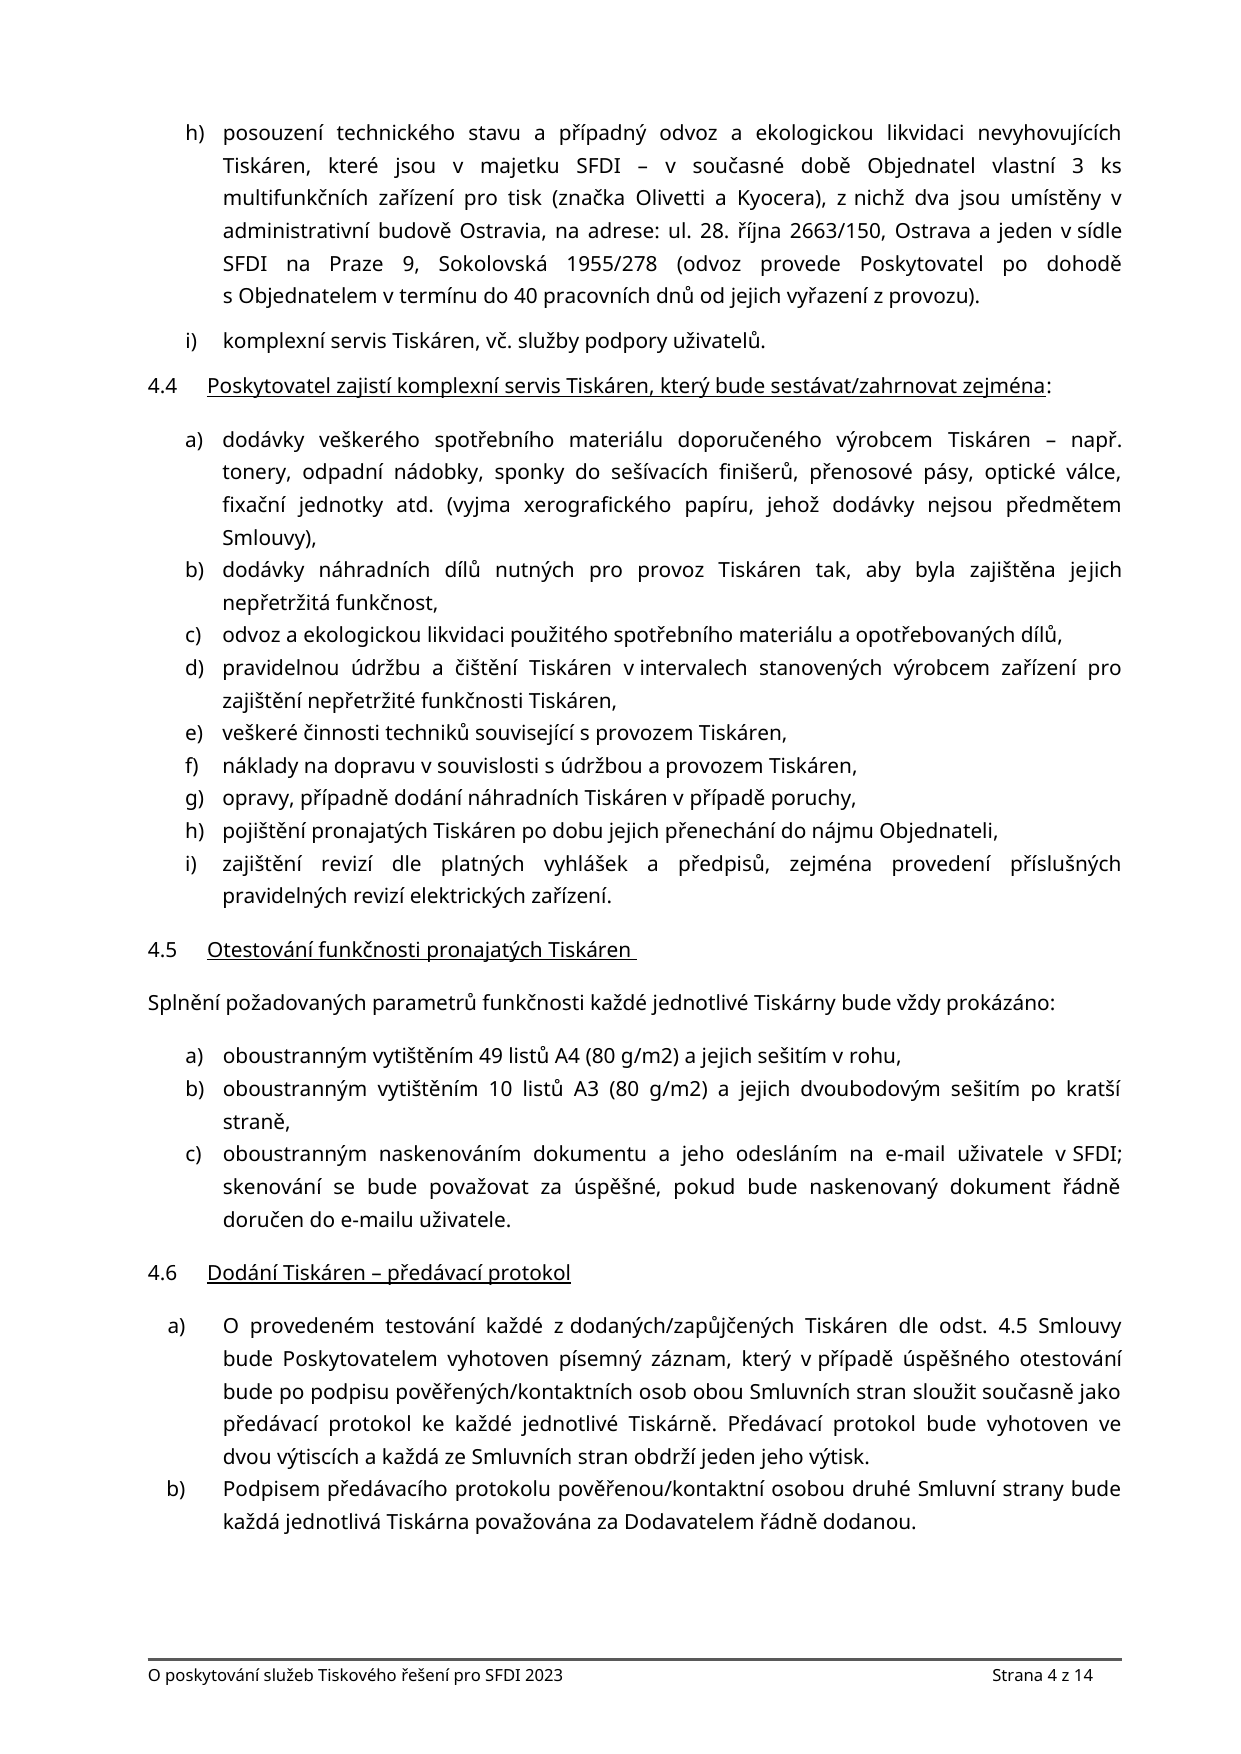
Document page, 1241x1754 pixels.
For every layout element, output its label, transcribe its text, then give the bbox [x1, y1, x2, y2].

list posouzení technického stavu a případný odvoz a ekologickou likvidaci nevyhovujících Tiskáren, které jsou v majetku SFDI – v současné době Objednatel vlastní 3 ks multifunkčních zařízení pro tisk (značka Olivetti a Kyocera), z nichž dva jsou umístěny v administrativní budově Ostravia, na adrese: ul. 28. října 2663/150, Ostrava a jeden v sídle SFDI na Praze 9, Sokolovská 1955/278 (odvoz provede Poskytovatel po dohodě s Objednatelem v termínu do 40 pracovních dnů od jejich vyřazení z provozu). [185, 118, 1122, 310]
list opravy, případně dodání náhradních Tiskáren v případě poruchy, [185, 783, 1122, 812]
list dodávky veškerého spotřebního materiálu doporučeného výrobcem Tiskáren – např. tonery, odpadní nádobky, sponky do sešívacích finišerů, přenosové pásy, optické válce, fixační jednotky atd. (vyjma xerografického papíru, jehož dodávky nejsou předmětem Smlouvy), [185, 425, 1122, 551]
list pojištění pronajatých Tiskáren po dobu jejich přenechání do nájmu Objednateli, [185, 816, 1122, 844]
list pravidelnou údržbu a čištění Tiskáren v intervalech stanovených výrobcem zařízení pro zajištění nepřetržité funkčnosti Tiskáren, [185, 653, 1122, 714]
text Dodání Tiskáren – předávací protokol [148, 1258, 1122, 1287]
list náklady na dopravu v souvislosti s údržbou a provozem Tiskáren, [185, 751, 1122, 779]
text Poskytovatel zajistí komplexní servis Tiskáren, který bude sestávat/zahrnovat zejména: [148, 371, 1122, 400]
list veškeré činnosti techniků související s provozem Tiskáren, [185, 718, 1122, 747]
list oboustranným naskenováním dokumentu a jeho odesláním na e-mail uživatele v SFDI; skenování se bude považovat za úspěšné, pokud bude naskenovaný dokument řádně doručen do e-mailu uživatele. [185, 1139, 1122, 1233]
list Podpisem předávacího protokolu pověřenou/kontaktní osobou druhé Smluvní strany bude každá jednotlivá Tiskárna považována za Dodavatelem řádně dodanou. [185, 1474, 1122, 1536]
text Otestování funkčnosti pronajatých Tiskáren [148, 935, 1122, 963]
list odvoz a ekologickou likvidaci použitého spotřebního materiálu a opotřebovaných dílů, [185, 621, 1122, 649]
list dodávky náhradních dílů nutných pro provoz Tiskáren tak, aby byla zajištěna jejich nepřetržitá funkčnost, [185, 555, 1122, 616]
list O provedeném testování každé z dodaných/zapůjčených Tiskáren dle odst. 4.5 Smlouvy bude Poskytovatelem vyhotoven písemný záznam, který v případě úspěšného otestování bude po podpisu pověřených/kontaktních osob obou Smluvních stran sloužit současně jako předávací protokol ke každé jednotlivé Tiskárně. Předávací protokol bude vyhotoven ve dvou výtiscích a každá ze Smluvních stran obdrží jeden jeho výtisk. [185, 1312, 1122, 1470]
list zajištění revizí dle platných vyhlášek a předpisů, zejména provedení příslušných pravidelných revizí elektrických zařízení. [185, 849, 1122, 910]
list Splnění požadovaných parametrů funkčnosti každé jednotlivé Tiskárny bude vždy prokázáno: [148, 988, 1122, 1017]
list oboustranným vytištěním 10 listů A3 (80 g/m2) a jejich dvoubodovým sešitím po kratší straně, [185, 1074, 1122, 1135]
list oboustranným vytištěním 49 listů A4 (80 g/m2) a jejich sešitím v rohu, [185, 1042, 1122, 1070]
list komplexní servis Tiskáren, vč. služby podpory uživatelů. [185, 326, 1122, 355]
